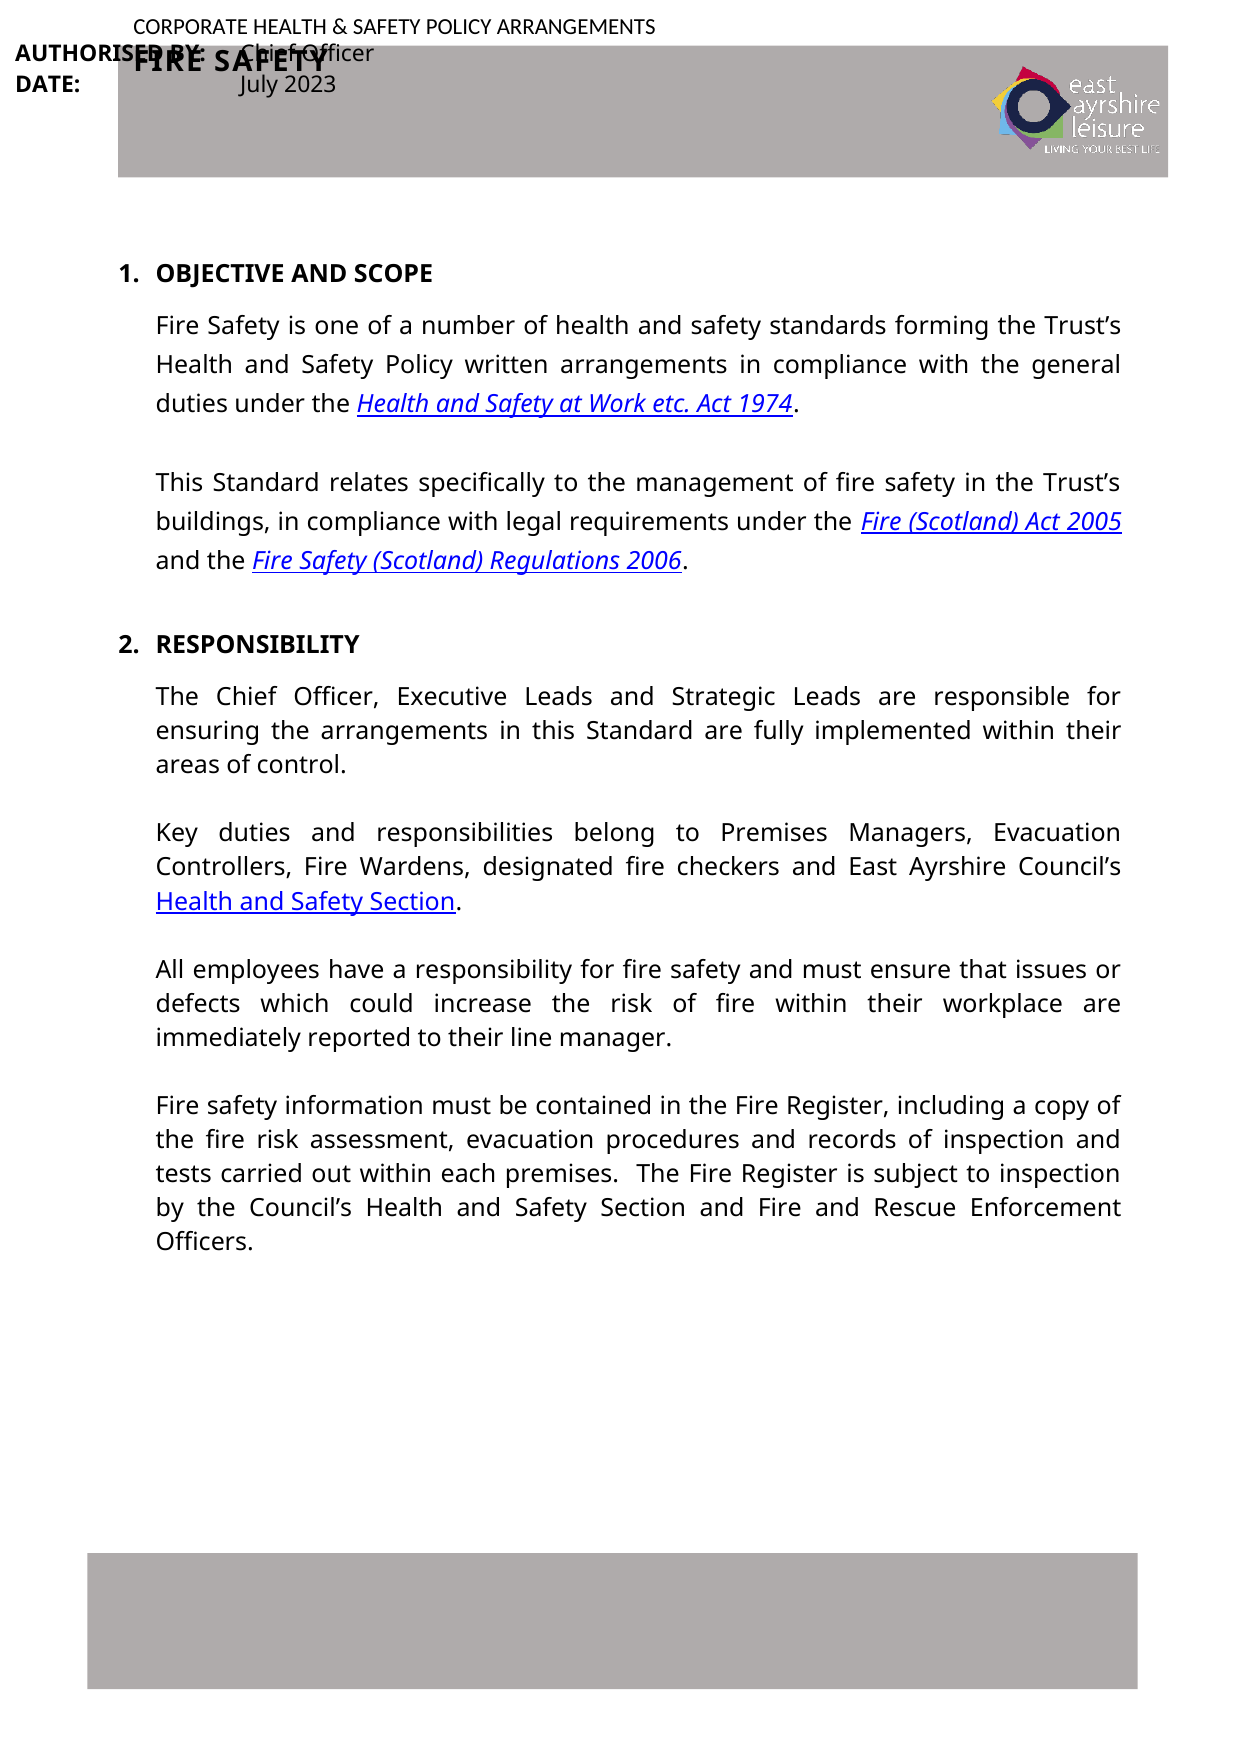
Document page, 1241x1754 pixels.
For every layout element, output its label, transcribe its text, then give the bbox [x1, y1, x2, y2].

text All employees have a responsibility for fire safety and must ensure that issues or defects which could increase the risk of fire within their workplace are immediately reported to their line manager. [155, 951, 1122, 1053]
list RESPONSIBILITY [118, 627, 1104, 661]
text Key duties and responsibilities belong to Premises Managers, Evacuation Controllers, Fire Wardens, designated fire checkers and East Ayrshire Council’s Health and Safety Section. [155, 815, 1122, 917]
text This Standard relates specifically to the management of fire safety in the Trust’s buildings, in compliance with legal requirements under the Fire (Scotland) Act 2005 and the Fire Safety (Scotland) Regulations 2006. [155, 464, 1122, 577]
list OBJECTIVE AND SCOPE [118, 256, 1104, 290]
text The Chief Officer, Executive Leads and Strategic Leads are responsible for ensuring the arrangements in this Standard are fully implemented within their areas of control. [155, 679, 1122, 781]
picture [991, 66, 1160, 153]
text Fire Safety is one of a number of health and safety standards forming the Trust’s Health and Safety Policy written arrangements in compliance with the general duties under the Health and Safety at Work etc. Act 1974. [155, 308, 1122, 420]
text Fire safety information must be contained in the Fire Register, including a copy of the fire risk assessment, evacuation procedures and records of inspection and tests carried out within each premises. The Fire Register is subject to inspection by the Council’s Health and Safety Section and Fire and Rescue Enforcement Officers. [155, 1087, 1122, 1258]
